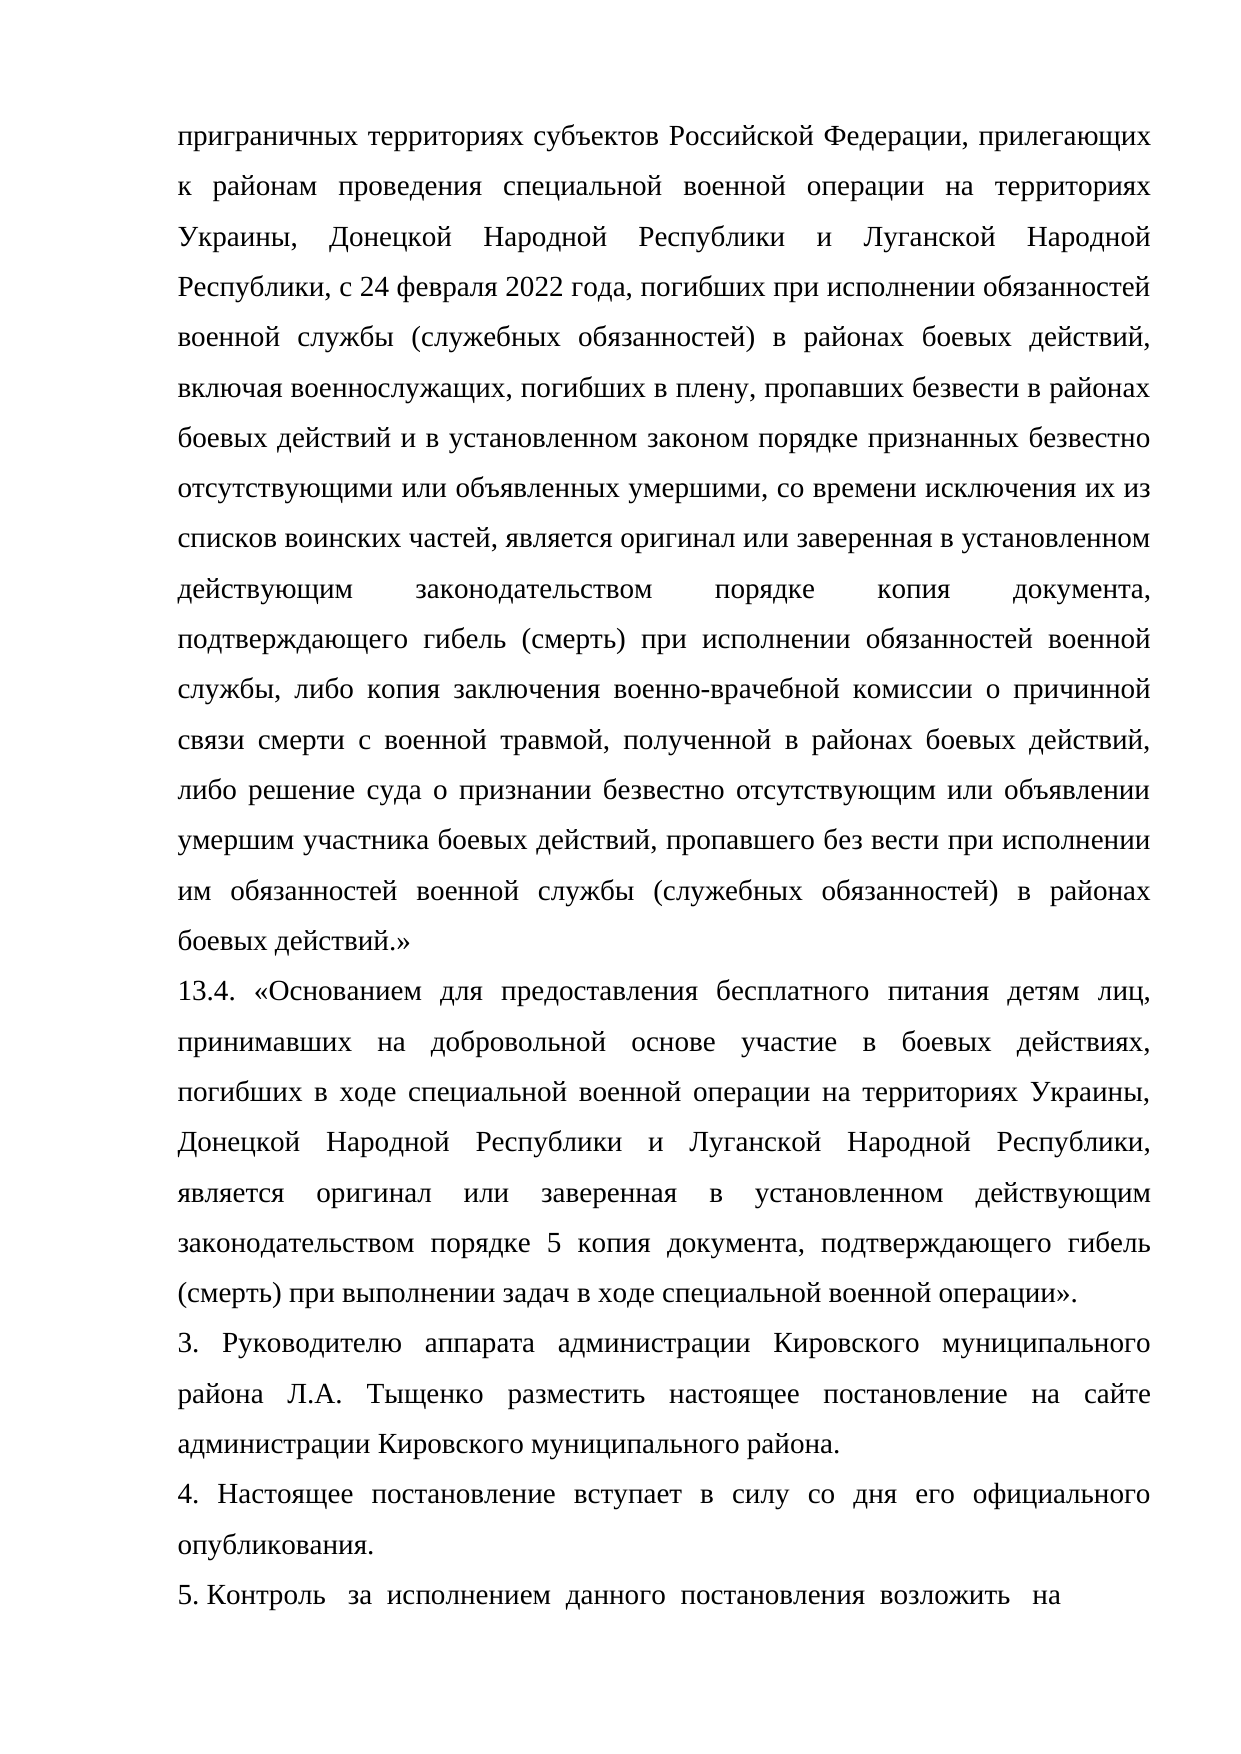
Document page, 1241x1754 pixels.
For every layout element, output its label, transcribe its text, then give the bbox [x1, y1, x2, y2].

list 13.4. «Основанием для предоставления бесплатного питания детям лиц, принимавших на добровольной основе участие в боевых действиях, погибших в ходе специальной военной операции на территориях Украины, Донецкой Народной Республики и Луганской Народной Республики, является оригинал или заверенная в установленном действующим законодательством порядке 5 копия документа, подтверждающего гибель (смерть) при выполнении задач в ходе специальной военной операции». [177, 973, 1152, 1309]
text 5. Контроль за исполнением данного постановления возложить на [177, 1577, 1152, 1611]
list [177, 118, 1152, 957]
list 3. Руководителю аппарата администрации Кировского муниципального района Л.А. Тыщенко разместить настоящее постановление на сайте администрации Кировского муниципального района. [177, 1326, 1152, 1460]
list 4. Настоящее постановление вступает в силу со дня его официального опубликования. [177, 1477, 1152, 1560]
